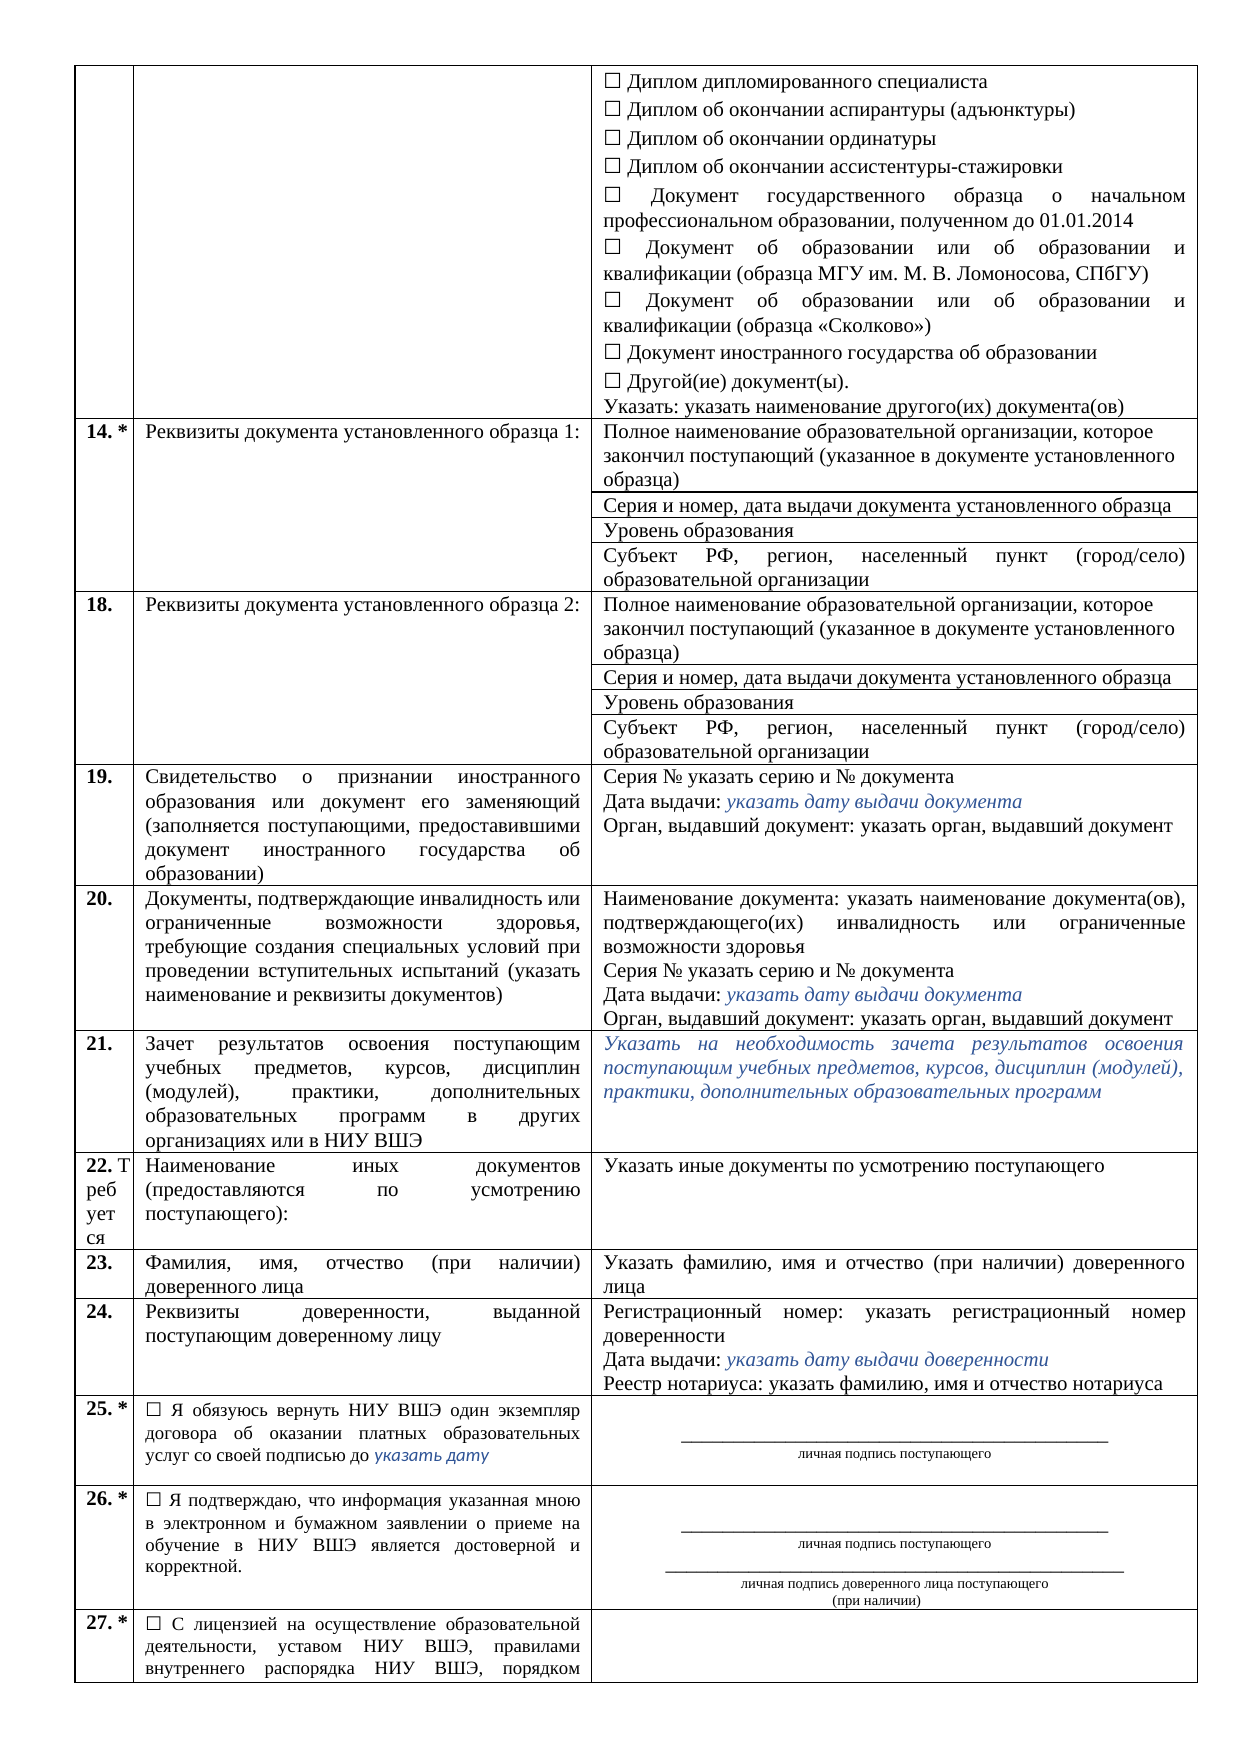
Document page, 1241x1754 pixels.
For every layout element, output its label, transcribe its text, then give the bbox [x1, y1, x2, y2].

table_cell [592, 690, 1197, 714]
table_cell [76, 1250, 133, 1298]
table_cell Фамилия, имя, отчество (при наличии) доверенного лица [134, 1250, 591, 1298]
table_cell Реквизиты документа установленного образца 2: [134, 592, 591, 763]
table_cell _________________________________________ личная подпись поступающего ____________________________________________ личная подпись доверенного лица поступающего (при наличии) [592, 1486, 1197, 1609]
table_cell _________________________________________ личная подпись поступающего [592, 1396, 1197, 1485]
table_cell [592, 1153, 1197, 1249]
table_cell Реквизиты доверенности, выданной поступающим доверенному лицу [134, 1299, 591, 1395]
table_cell Свидетельство о признании иностранного образования или документ его заменяющий (заполняется поступающими, предоставившими документ иностранного государства об образовании) [134, 765, 591, 885]
table_cell [76, 1299, 133, 1395]
table_cell № Дата выдачи: Орган, выдавший документ: [592, 765, 1197, 885]
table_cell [592, 1610, 1197, 1682]
table_cell Наименование документа: № Дата выдачи: Орган, выдавший документ: [592, 886, 1197, 1030]
table_cell [592, 543, 1197, 591]
table_cell Наименование иных документов (предоставляются по усмотрению поступающего): [134, 1153, 591, 1249]
table_cell Регистрационный номер: Дата выдачи: Реестр нотариуса: [592, 1299, 1197, 1395]
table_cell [592, 66, 1197, 418]
table_cell [592, 665, 1197, 689]
table_cell Реквизиты документа установленного образца 1: [134, 419, 591, 591]
table_cell [76, 1031, 133, 1152]
table_cell * [76, 1486, 133, 1609]
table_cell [134, 66, 591, 418]
table_cell Документы, подтверждающие инвалидность или ограниченные возможности здоровья, требующие создания специальных условий при проведении вступительных испытаний (указать наименование и реквизиты документов) [134, 886, 591, 1030]
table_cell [134, 1610, 591, 1682]
table_cell [76, 886, 133, 1030]
table_cell [592, 1250, 1197, 1298]
table_cell * [76, 66, 133, 418]
table_cell [76, 1153, 133, 1249]
table_cell [592, 1031, 1197, 1152]
table_cell * [76, 1396, 133, 1485]
table_cell * [76, 1610, 133, 1682]
table_cell * [76, 419, 133, 591]
table_cell [592, 493, 1197, 517]
table_cell Я подтверждаю, что информация указанная мною в электронном и бумажном заявлении о приеме на обучение в НИУ ВШЭ является достоверной и корректной. [134, 1486, 591, 1609]
table_cell [592, 419, 1197, 491]
table_cell [76, 592, 133, 763]
table_cell [592, 518, 1197, 542]
table_cell [592, 592, 1197, 664]
table_cell Зачет результатов освоения поступающим учебных предметов, курсов, дисциплин (модулей), практики, дополнительных образовательных программ в других организациях или в НИУ ВШЭ [134, 1031, 591, 1152]
table_cell Я обязуюсь вернуть НИУ ВШЭ один экземпляр договора об оказании платных образовательных услуг со своей подписью до [134, 1396, 591, 1485]
table_cell [76, 765, 133, 885]
table_cell [592, 715, 1197, 763]
